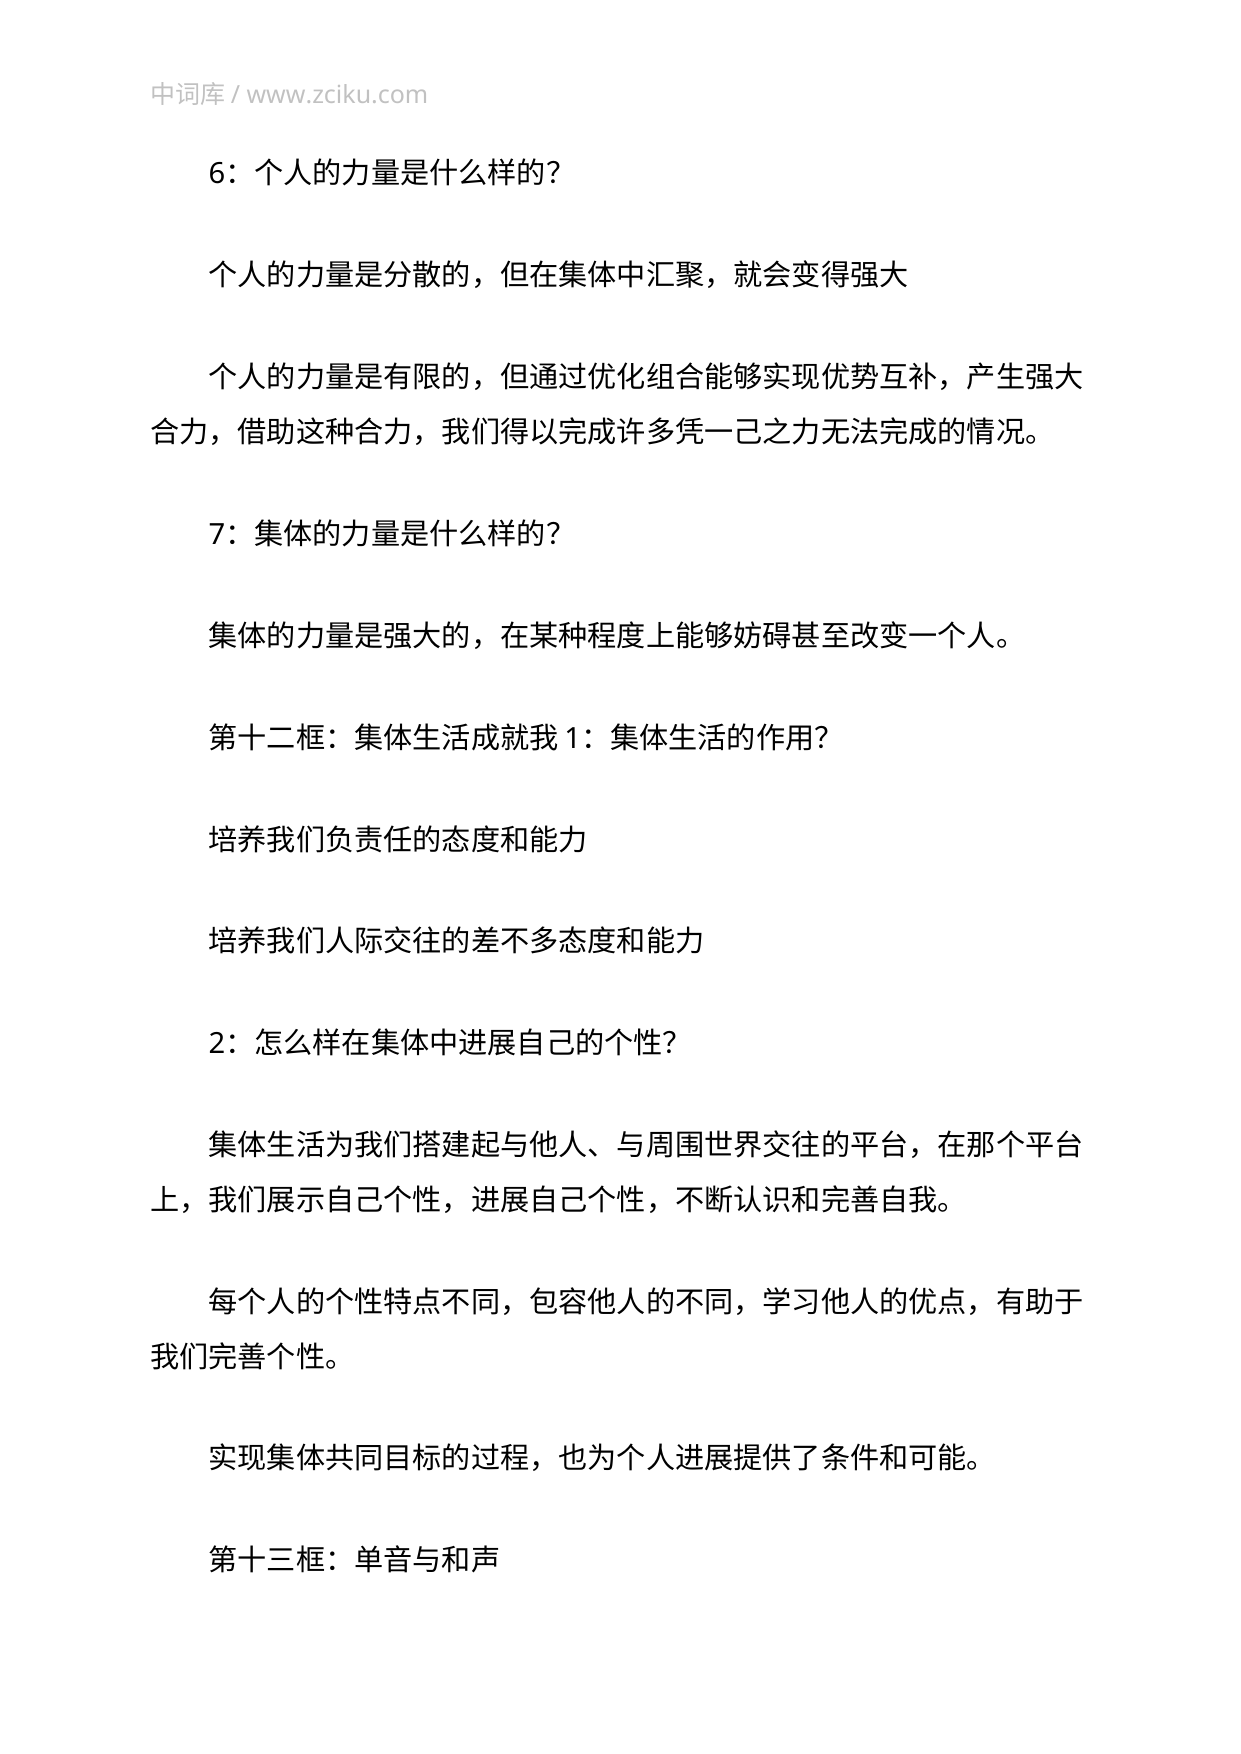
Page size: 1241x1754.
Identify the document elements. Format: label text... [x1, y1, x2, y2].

text 7：集体的力量是什么样的？ [150, 510, 1090, 553]
text 每个人的个性特点不同，包容他人的不同，学习他人的优点，有助于我们完善个性。 [150, 1278, 1090, 1376]
text 2：怎么样在集体中进展自己的个性？ [150, 1020, 1090, 1062]
text 个人的力量是分散的，但在集体中汇聚，就会变得强大 [150, 252, 1090, 294]
text 第十二框：集体生活成就我1：集体生活的作用？ [150, 714, 1090, 757]
text 6：个人的力量是什么样的？ [150, 150, 1090, 192]
text 第十三框：单音与和声 [150, 1537, 1090, 1579]
text 培养我们负责任的态度和能力 [150, 816, 1090, 858]
text 个人的力量是有限的，但通过优化组合能够实现优势互补，产生强大合力，借助这种合力，我们得以完成许多凭一己之力无法完成的情况。 [150, 354, 1090, 451]
text 集体的力量是强大的，在某种程度上能够妨碍甚至改变一个人。 [150, 612, 1090, 655]
text 集体生活为我们搭建起与他人、与周围世界交往的平台，在那个平台上，我们展示自己个性，进展自己个性，不断认识和完善自我。 [150, 1122, 1090, 1219]
text 实现集体共同目标的过程，也为个人进展提供了条件和可能。 [150, 1435, 1090, 1477]
text 培养我们人际交往的差不多态度和能力 [150, 918, 1090, 960]
